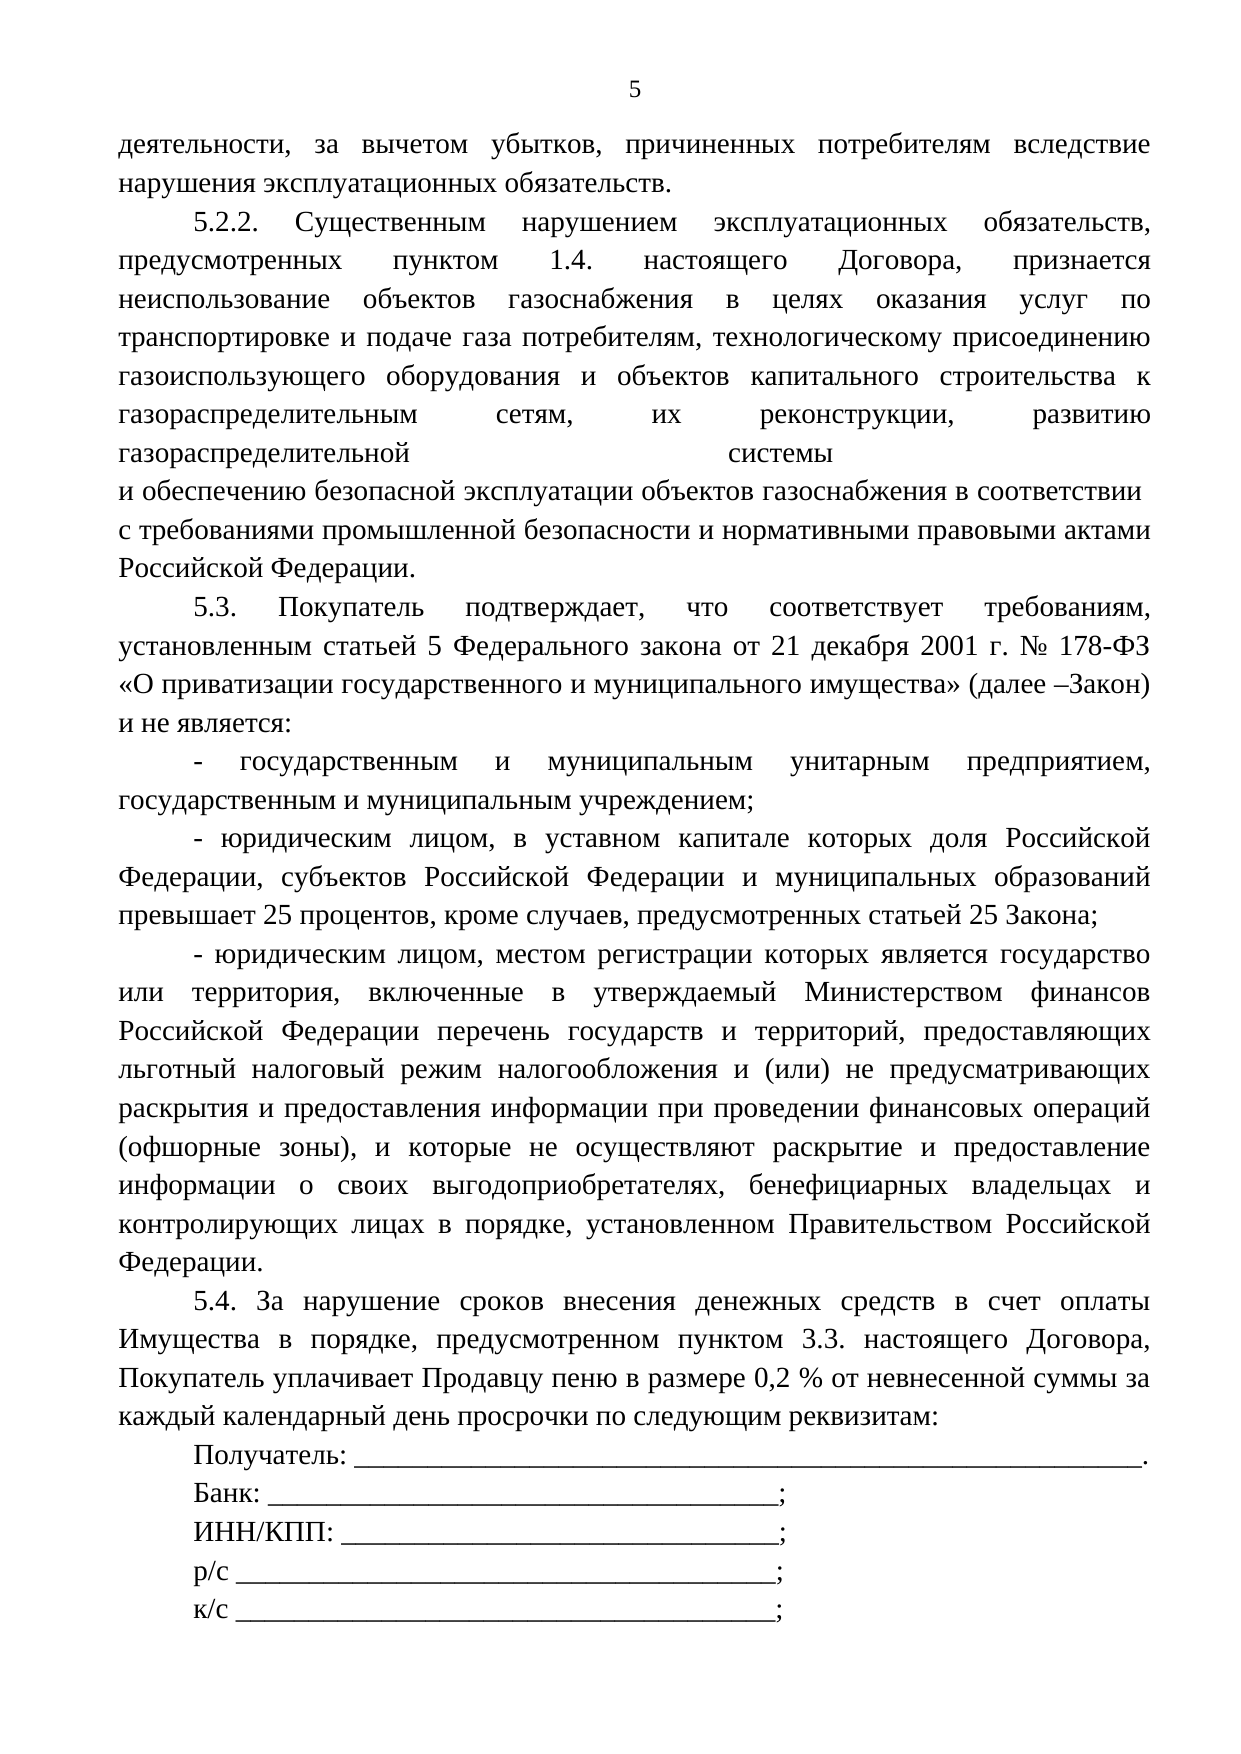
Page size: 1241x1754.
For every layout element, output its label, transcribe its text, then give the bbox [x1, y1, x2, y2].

text - юридическим лицом, в уставном капитале которых доля Российской Федерации, субъектов Российской Федерации и муниципальных образований превышает 25 процентов, кроме случаев, предусмотренных статьей 25 Закона; [118, 820, 1152, 931]
text 5.4. За нарушение сроков внесения денежных средств в счет оплаты Имущества в порядке, предусмотренном пунктом 3.3. настоящего Договора, Покупатель уплачивает Продавцу пеню в размере 0,2 % от невнесенной суммы за каждый календарный день просрочки по следующим реквизитам: [118, 1283, 1152, 1432]
text Банк: ___________________________________; [118, 1476, 1152, 1509]
text - государственным и муниципальным унитарным предприятием, государственным и муниципальным учреждением; [118, 743, 1152, 815]
text - юридическим лицом, местом регистрации которых является государство или территория, включенные в утверждаемый Министерством финансов Российской Федерации перечень государств и территорий, предоставляющих льготный налоговый режим налогообложения и (или) не предусматривающих раскрытия и предоставления информации при проведении финансовых операций (офшорные зоны), и которые не осуществляют раскрытие и предоставление информации о своих выгодоприобретателях, бенефициарных владельцах и контролирующих лицах в порядке, установленном Правительством Российской Федерации. [118, 936, 1152, 1278]
text ИНН/КПП: ______________________________; [118, 1514, 1152, 1548]
text 5.2.2. Существенным нарушением эксплуатационных обязательств, предусмотренных пунктом 1.4. настоящего Договора, признается неиспользование объектов газоснабжения в целях оказания услуг по транспортировке и подаче газа потребителям, технологическому присоединению газоиспользующего оборудования и объектов капитального строительства к газораспределительным сетям, их реконструкции, развитию газораспределительной системы и обеспечению безопасной эксплуатации объектов газоснабжения в соответствии с требованиями промышленной безопасности и нормативными правовыми актами Российской Федерации. [118, 204, 1152, 584]
text р/с _____________________________________; [118, 1553, 1152, 1586]
text 5.3. Покупатель подтверждает, что соответствует требованиям, установленным статьей 5 Федерального закона от 21 декабря 2001 г. № 178-ФЗ «О приватизации государственного и муниципального имущества» (далее –Закон) и не является: [118, 589, 1152, 738]
text Получатель: ______________________________________________________. [118, 1437, 1152, 1471]
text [118, 127, 1152, 199]
text к/с _____________________________________; [118, 1591, 1152, 1625]
